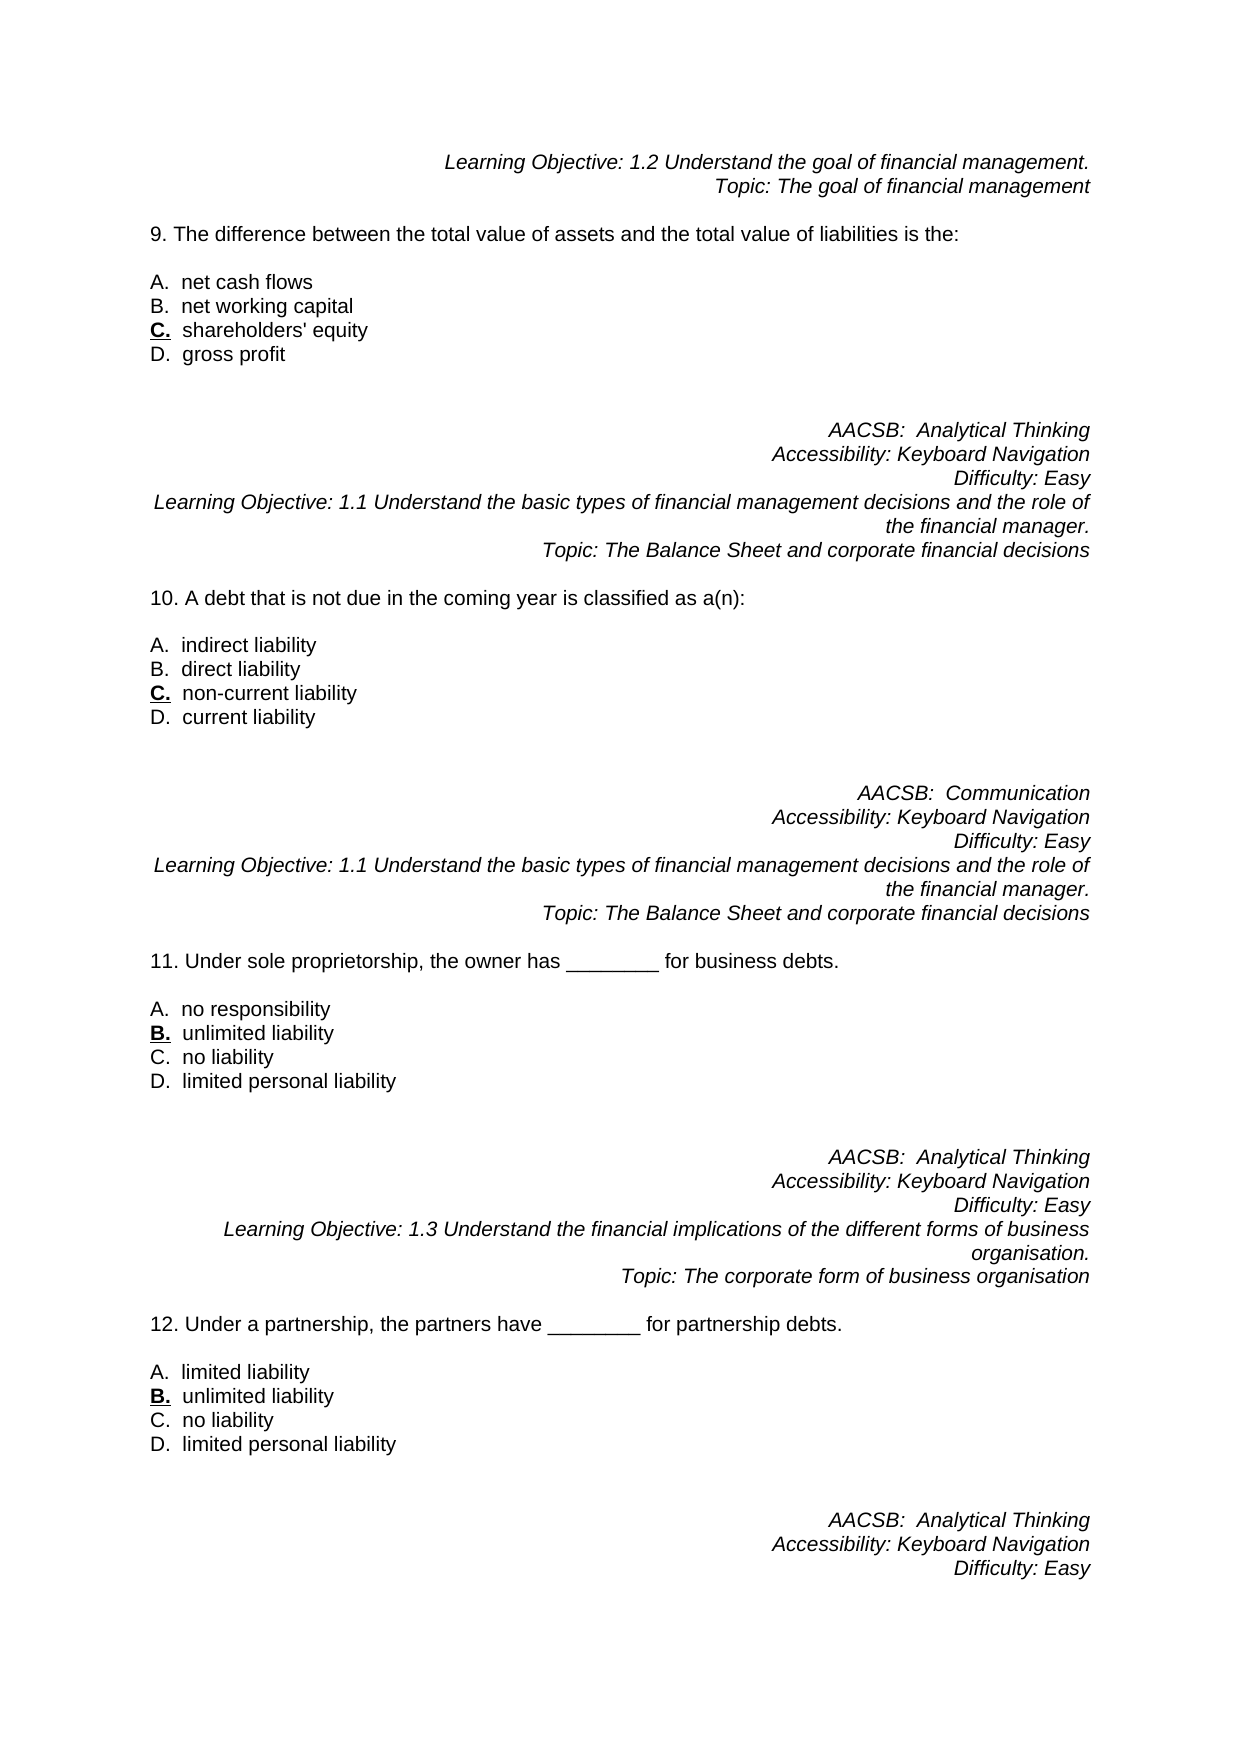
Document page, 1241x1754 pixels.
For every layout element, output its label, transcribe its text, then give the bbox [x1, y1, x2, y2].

text Difficulty: Easy [150, 1556, 1090, 1580]
text Accessibility: Keyboard Navigation [150, 442, 1090, 466]
text Difficulty: Easy [150, 1192, 1090, 1216]
text AACSB: Analytical Thinking [150, 418, 1090, 442]
text A. no responsibility [150, 997, 1090, 1021]
text Learning Objective: 1.1 Understand the basic types of financial management decisions and the role of the financial manager. [150, 853, 1090, 901]
text Topic: The corporate form of business organisation [150, 1264, 1090, 1288]
text B. unlimited liability [150, 1021, 1090, 1044]
text C. no liability [150, 1044, 1090, 1068]
text Learning Objective: 1.3 Understand the financial implications of the different forms of business organisation. [150, 1216, 1090, 1264]
text Topic: The goal of financial management [150, 174, 1090, 198]
text A. limited liability [150, 1360, 1090, 1384]
text 10. A debt that is not due in the coming year is classified as a(n): [150, 585, 1090, 609]
text AACSB: Analytical Thinking [150, 1144, 1090, 1168]
text Accessibility: Keyboard Navigation [150, 805, 1090, 829]
text A. indirect liability [150, 633, 1090, 657]
text C. non-current liability [150, 681, 1090, 705]
text C. shareholders' equity [150, 318, 1090, 342]
text Accessibility: Keyboard Navigation [150, 1532, 1090, 1556]
text D. current liability [150, 705, 1090, 781]
text D. limited personal liability [150, 1068, 1090, 1144]
text 11. Under sole proprietorship, the owner has ________ for business debts. [150, 949, 1090, 973]
text A. net cash flows [150, 270, 1090, 294]
text C. no liability [150, 1408, 1090, 1432]
text 12. Under a partnership, the partners have ________ for partnership debts. [150, 1312, 1090, 1336]
text 9. The difference between the total value of assets and the total value of liabilities is the: [150, 222, 1090, 246]
text Learning Objective: 1.2 Understand the goal of financial management. [150, 150, 1090, 174]
text Difficulty: Easy [150, 829, 1090, 853]
text B. direct liability [150, 657, 1090, 681]
text AACSB: Communication [150, 781, 1090, 805]
text Topic: The Balance Sheet and corporate financial decisions [150, 537, 1090, 561]
text Learning Objective: 1.1 Understand the basic types of financial management decisions and the role of the financial manager. [150, 489, 1090, 537]
text Topic: The Balance Sheet and corporate financial decisions [150, 901, 1090, 925]
text Accessibility: Keyboard Navigation [150, 1168, 1090, 1192]
text Difficulty: Easy [150, 466, 1090, 489]
text D. gross profit [150, 342, 1090, 418]
text AACSB: Analytical Thinking [150, 1508, 1090, 1532]
text B. unlimited liability [150, 1384, 1090, 1408]
text B. net working capital [150, 294, 1090, 318]
text D. limited personal liability [150, 1432, 1090, 1508]
